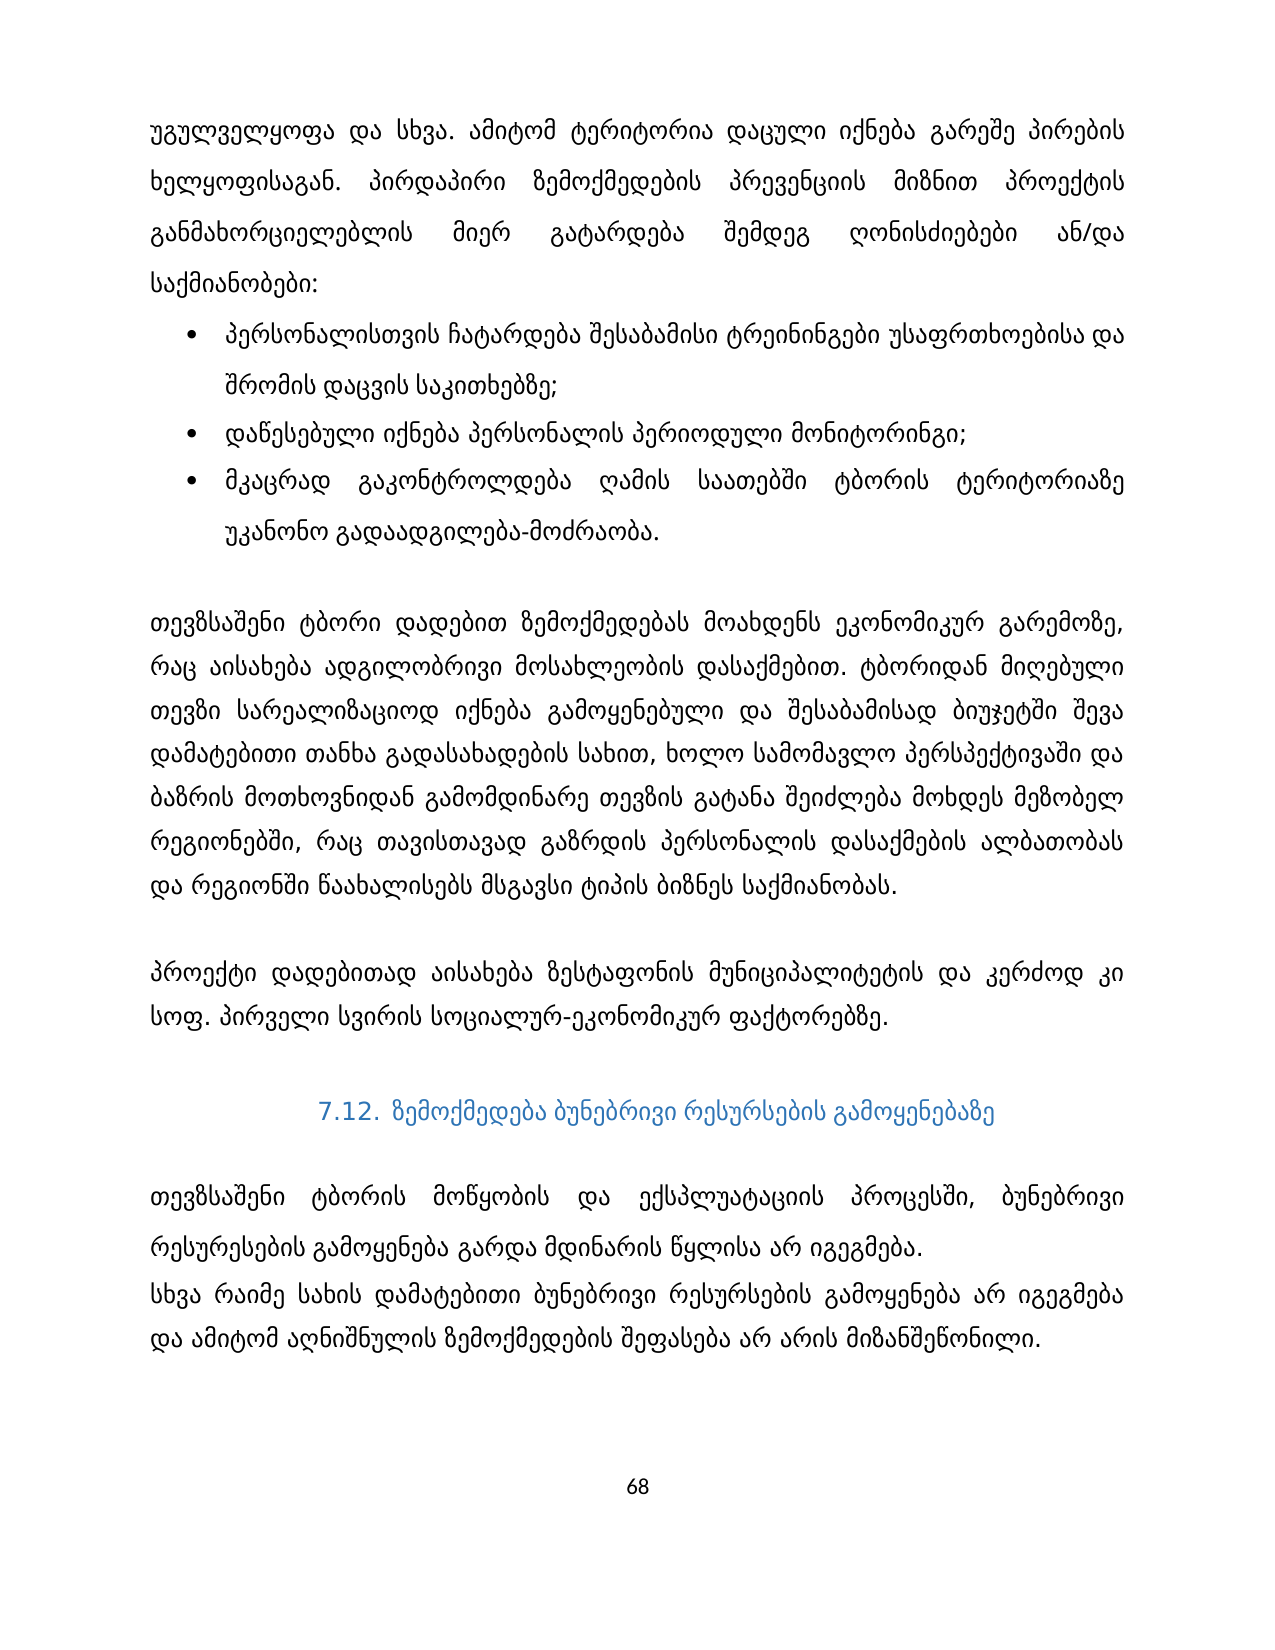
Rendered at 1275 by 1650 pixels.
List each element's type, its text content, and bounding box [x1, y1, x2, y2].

list მკაცრად გაკონტროლდება ღამის საათებში ტბორის ტერიტორიაზე უკანონო გადაადგილება-მოძრაობა. [187, 462, 1125, 548]
subtitle ზემოქმედება ბუნებრივი რესურსების გამოყენებაზე [187, 1094, 1125, 1128]
text სხვა რაიმე სახის დამატებითი ბუნებრივი რესურსების გამოყენება არ იგეგმება და ამიტომ აღნიშნულის ზემოქმედების შეფასება არ არის მიზანშეწონილი. [150, 1281, 1125, 1354]
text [150, 112, 1125, 300]
list პერსონალისთვის ჩატარდება შესაბამისი ტრეინინგები უსაფრთხოებისა და შრომის დაცვის საკითხებზე; [187, 317, 1125, 402]
text პროექტი დადებითად აისახება ზესტაფონის მუნიციპალიტეტის და კერძოდ კი სოფ. პირველი სვირის სოციალურ-ეკონომიკურ ფაქტორებზე. [150, 958, 1125, 1031]
text თევზსაშენი ტბორის მოწყობის და ექსპლუატაციის პროცესში, ბუნებრივი რესურესების გამოყენება გარდა მდინარის წყლისა არ იგეგმება. [150, 1179, 1125, 1264]
list დაწესებული იქნება პერსონალის პერიოდული მონიტორინგი; [187, 419, 1125, 448]
text თევზსაშენი ტბორი დადებით ზემოქმედებას მოახდენს ეკონომიკურ გარემოზე, რაც აისახება ადგილობრივი მოსახლეობის დასაქმებით. ტბორიდან მიღებული თევზი სარეალიზაციოდ იქნება გამოყენებული და შესაბამისად ბიუჯეტში შევა დამატებითი თანხა გადასახადების სახით, ხოლო სამომავლო პერსპექტივაში და ბაზრის მოთხოვნიდან გამომდინარე თევზის გატანა შეიძლება მოხდეს მეზობელ რეგიონებში, რაც თავისთავად გაზრდის პერსონალის დასაქმების ალბათობას და რეგიონში წაახალისებს მსგავსი ტიპის ბიზნეს საქმიანობას. [150, 608, 1125, 900]
